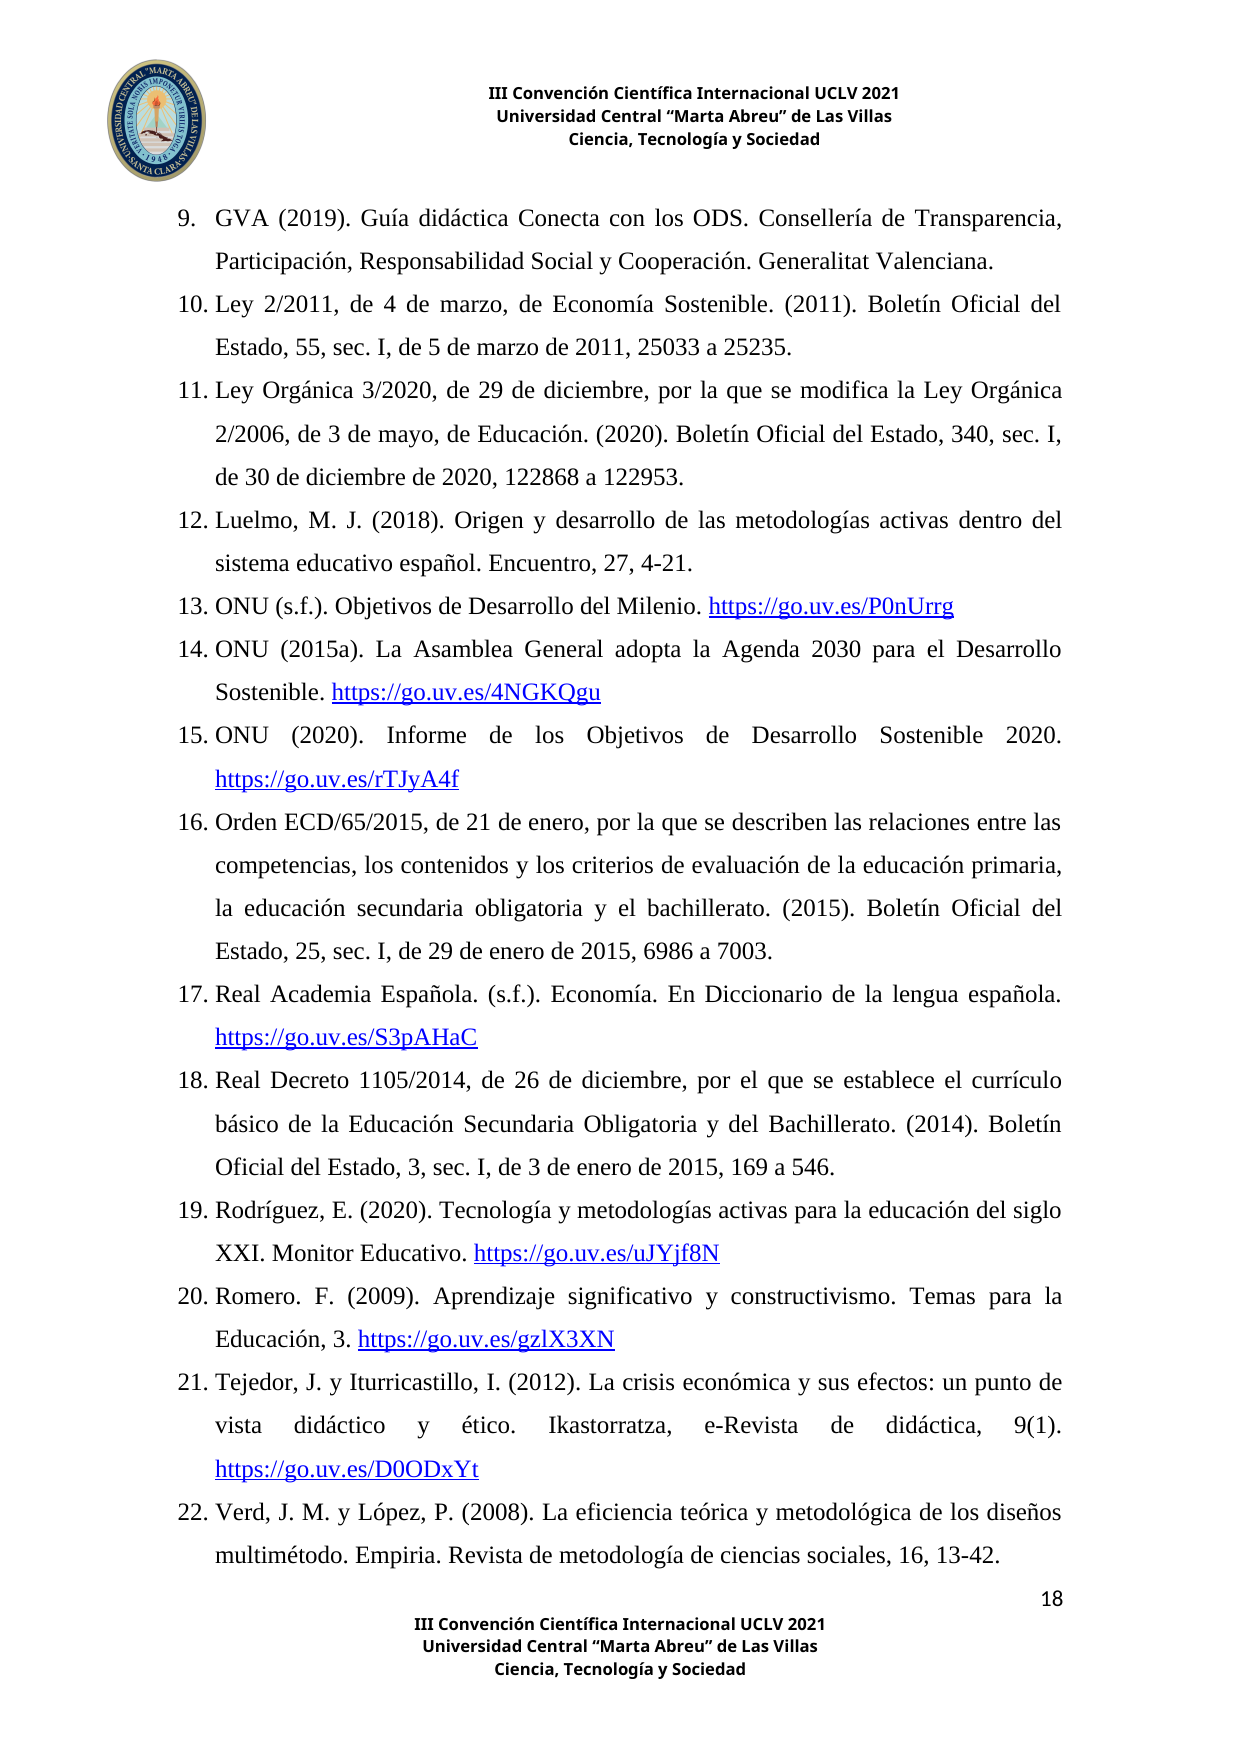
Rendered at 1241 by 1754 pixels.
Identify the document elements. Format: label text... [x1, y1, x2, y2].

list Verd, J. M. y López, P. (2008). La eficiencia teórica y metodológica de los diseños multimétodo. Empiria. Revista de metodología de ciencias sociales, 16, 13-42. [177, 1497, 1063, 1569]
list Real Decreto 1105/2014, de 26 de diciembre, por el que se establece el currículo básico de la Educación Secundaria Obligatoria y del Bachillerato. (2014). Boletín Oficial del Estado, 3, sec. I, de 3 de enero de 2015, 169 a 546. [177, 1066, 1063, 1181]
list Tejedor, J. y Iturricastillo, I. (2012). La crisis económica y sus efectos: un punto de vista didáctico y ético. Ikastorratza, e-Revista de didáctica, 9(1). https://go.uv.es/D0ODxYt [177, 1367, 1063, 1482]
list Luelmo, M. J. (2018). Origen y desarrollo de las metodologías activas dentro del sistema educativo español. Encuentro, 27, 4-21. [177, 505, 1063, 577]
list Ley 2/2011, de 4 de marzo, de Economía Sostenible. (2011). Boletín Oficial del Estado, 55, sec. I, de 5 de marzo de 2011, 25033 a 25235. [177, 289, 1063, 361]
list ONU (2015a). La Asamblea General adopta la Agenda 2030 para el Desarrollo Sostenible. https://go.uv.es/4NGKQgu [177, 634, 1063, 706]
list Romero. F. (2009). Aprendizaje significativo y constructivismo. Temas para la Educación, 3. https://go.uv.es/gzlX3XN [177, 1281, 1063, 1353]
list ONU (2020). Informe de los Objetivos de Desarrollo Sostenible 2020. https://go.uv.es/rTJyA4f [177, 721, 1063, 792]
list GVA (2019). Guía didáctica Conecta con los ODS. Consellería de Transparencia, Participación, Responsabilidad Social y Cooperación. Generalitat Valenciana. [177, 203, 1063, 275]
list Ley Orgánica 3/2020, de 29 de diciembre, por la que se modifica la Ley Orgánica 2/2006, de 3 de mayo, de Educación. (2020). Boletín Oficial del Estado, 340, sec. I, de 30 de diciembre de 2020, 122868 a 122953. [177, 376, 1063, 491]
list ONU (s.f.). Objetivos de Desarrollo del Milenio. https://go.uv.es/P0nUrrg [177, 591, 1063, 620]
list Rodríguez, E. (2020). Tecnología y metodologías activas para la educación del siglo XXI. Monitor Educativo. https://go.uv.es/uJYjf8N [177, 1195, 1063, 1267]
list Real Academia Española. (s.f.). Economía. En Diccionario de la lengua española. https://go.uv.es/S3pAHaC [177, 979, 1063, 1051]
picture [106, 59, 207, 183]
list Orden ECD/65/2015, de 21 de enero, por la que se describen las relaciones entre las competencias, los contenidos y los criterios de evaluación de la educación primaria, la educación secundaria obligatoria y el bachillerato. (2015). Boletín Oficial del Estado, 25, sec. I, de 29 de enero de 2015, 6986 a 7003. [177, 807, 1063, 965]
